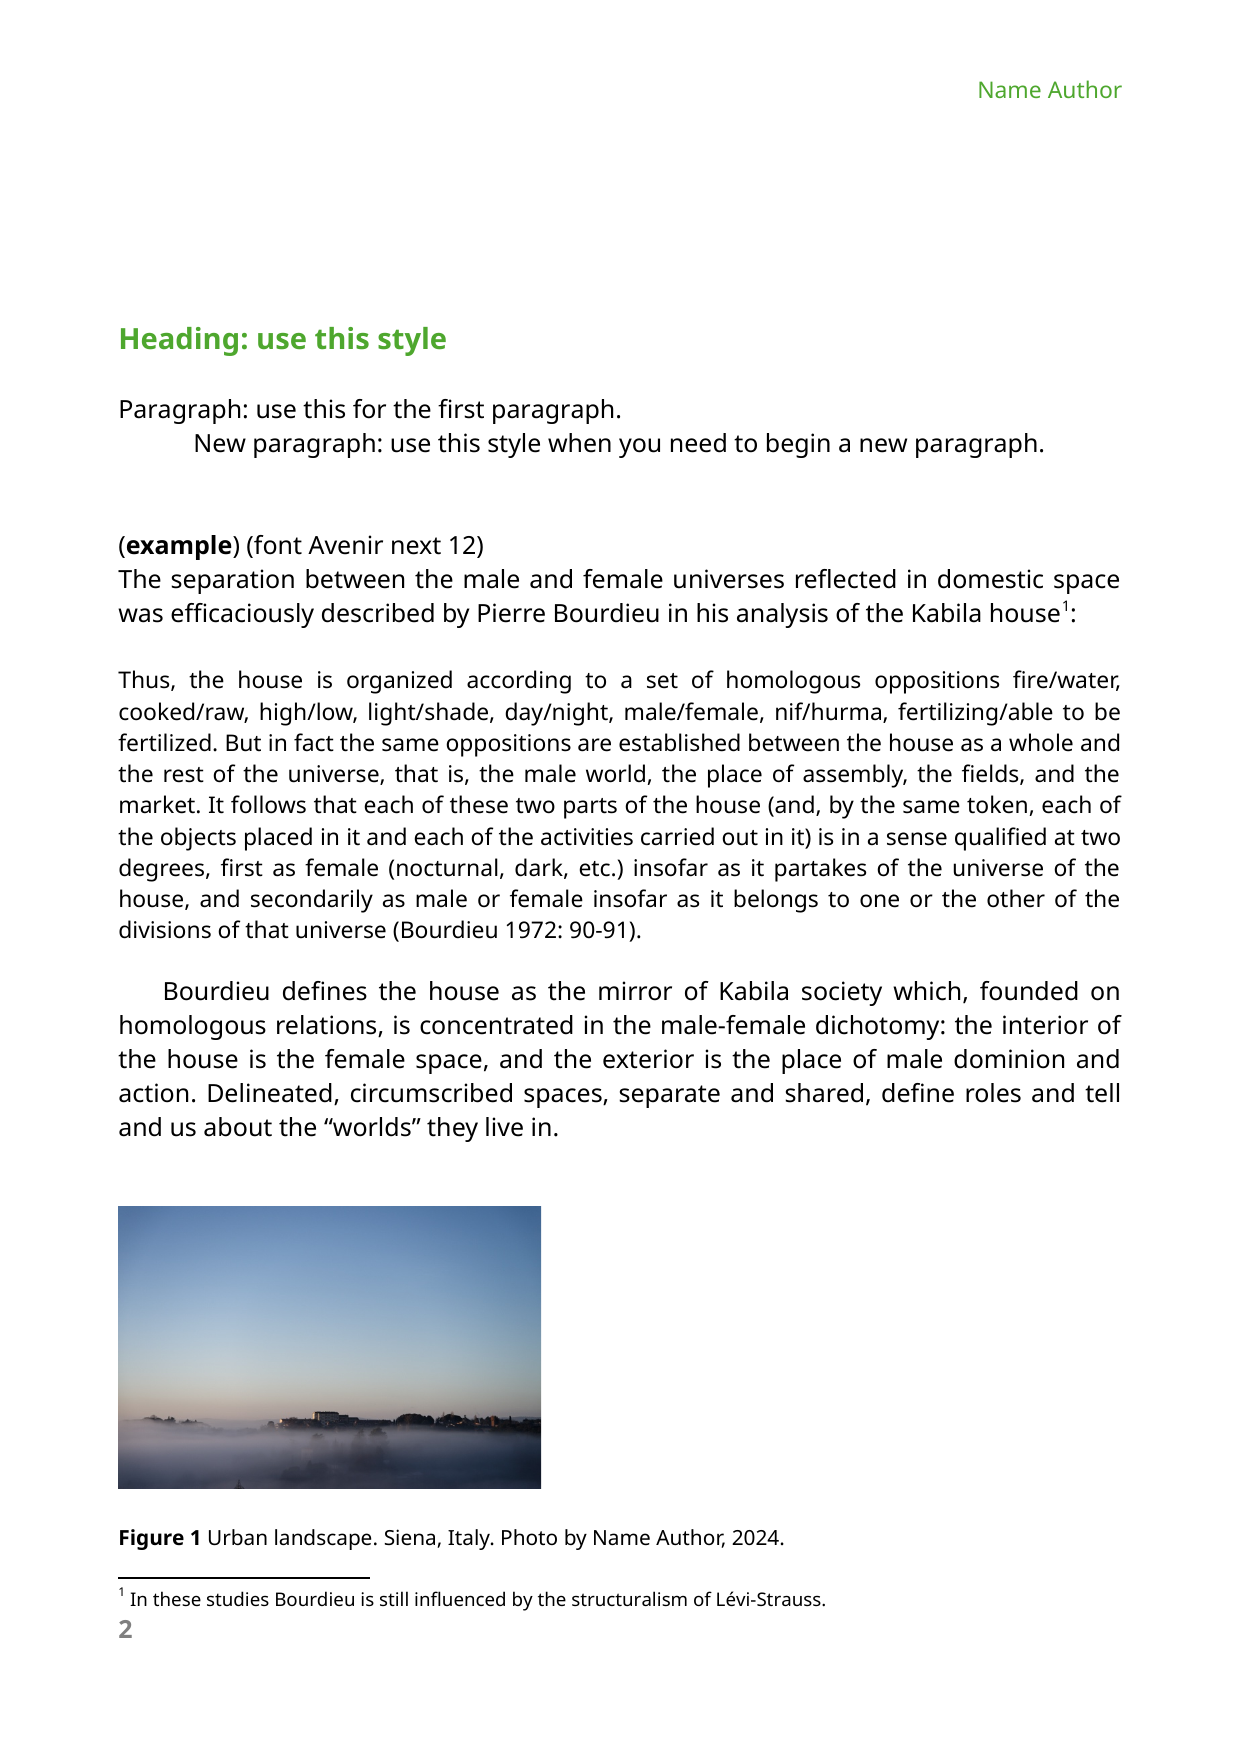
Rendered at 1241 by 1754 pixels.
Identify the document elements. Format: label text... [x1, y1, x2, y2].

subtitle Heading: use this style [118, 318, 1122, 358]
text New paragraph: use this style when you need to begin a new paragraph. [118, 426, 1122, 460]
picture [118, 1206, 542, 1489]
text (example) (font Avenir next 12) [118, 528, 1122, 562]
text Thus, the house is organized according to a set of homologous oppositions fire/water, cooked/raw, high/low, light/shade, day/night, male/female, nif/hurma, fertilizing/able to be fertilized. But in fact the same oppositions are established between the house as a whole and the rest of the universe, that is, the male world, the place of assembly, the fields, and the market. It follows that each of these two parts of the house (and, by the same token, each of the objects placed in it and each of the activities carried out in it) is in a sense qualified at two degrees, first as female (nocturnal, dark, etc.) insofar as it partakes of the universe of the house, and secondarily as male or female insofar as it belongs to one or the other of the divisions of that universe (Bourdieu 1972: 90-91). [118, 664, 1122, 945]
text Bourdieu defines the house as the mirror of Kabila society which, founded on homologous relations, is concentrated in the male-female dichotomy: the interior of the house is the female space, and the exterior is the place of male dominion and action. Delineated, circumscribed spaces, separate and shared, define roles and tell and us about the “worlds” they live in. [118, 974, 1122, 1144]
text Figure 1 Urban landscape. Siena, Italy. Photo by Name Author, 2024. [118, 1523, 1122, 1551]
text Paragraph: use this for the first paragraph. [118, 392, 1122, 426]
text The separation between the male and female universes reflected in domestic space was efficaciously described by Pierre Bourdieu in his analysis of the Kabila house: [118, 562, 1122, 630]
